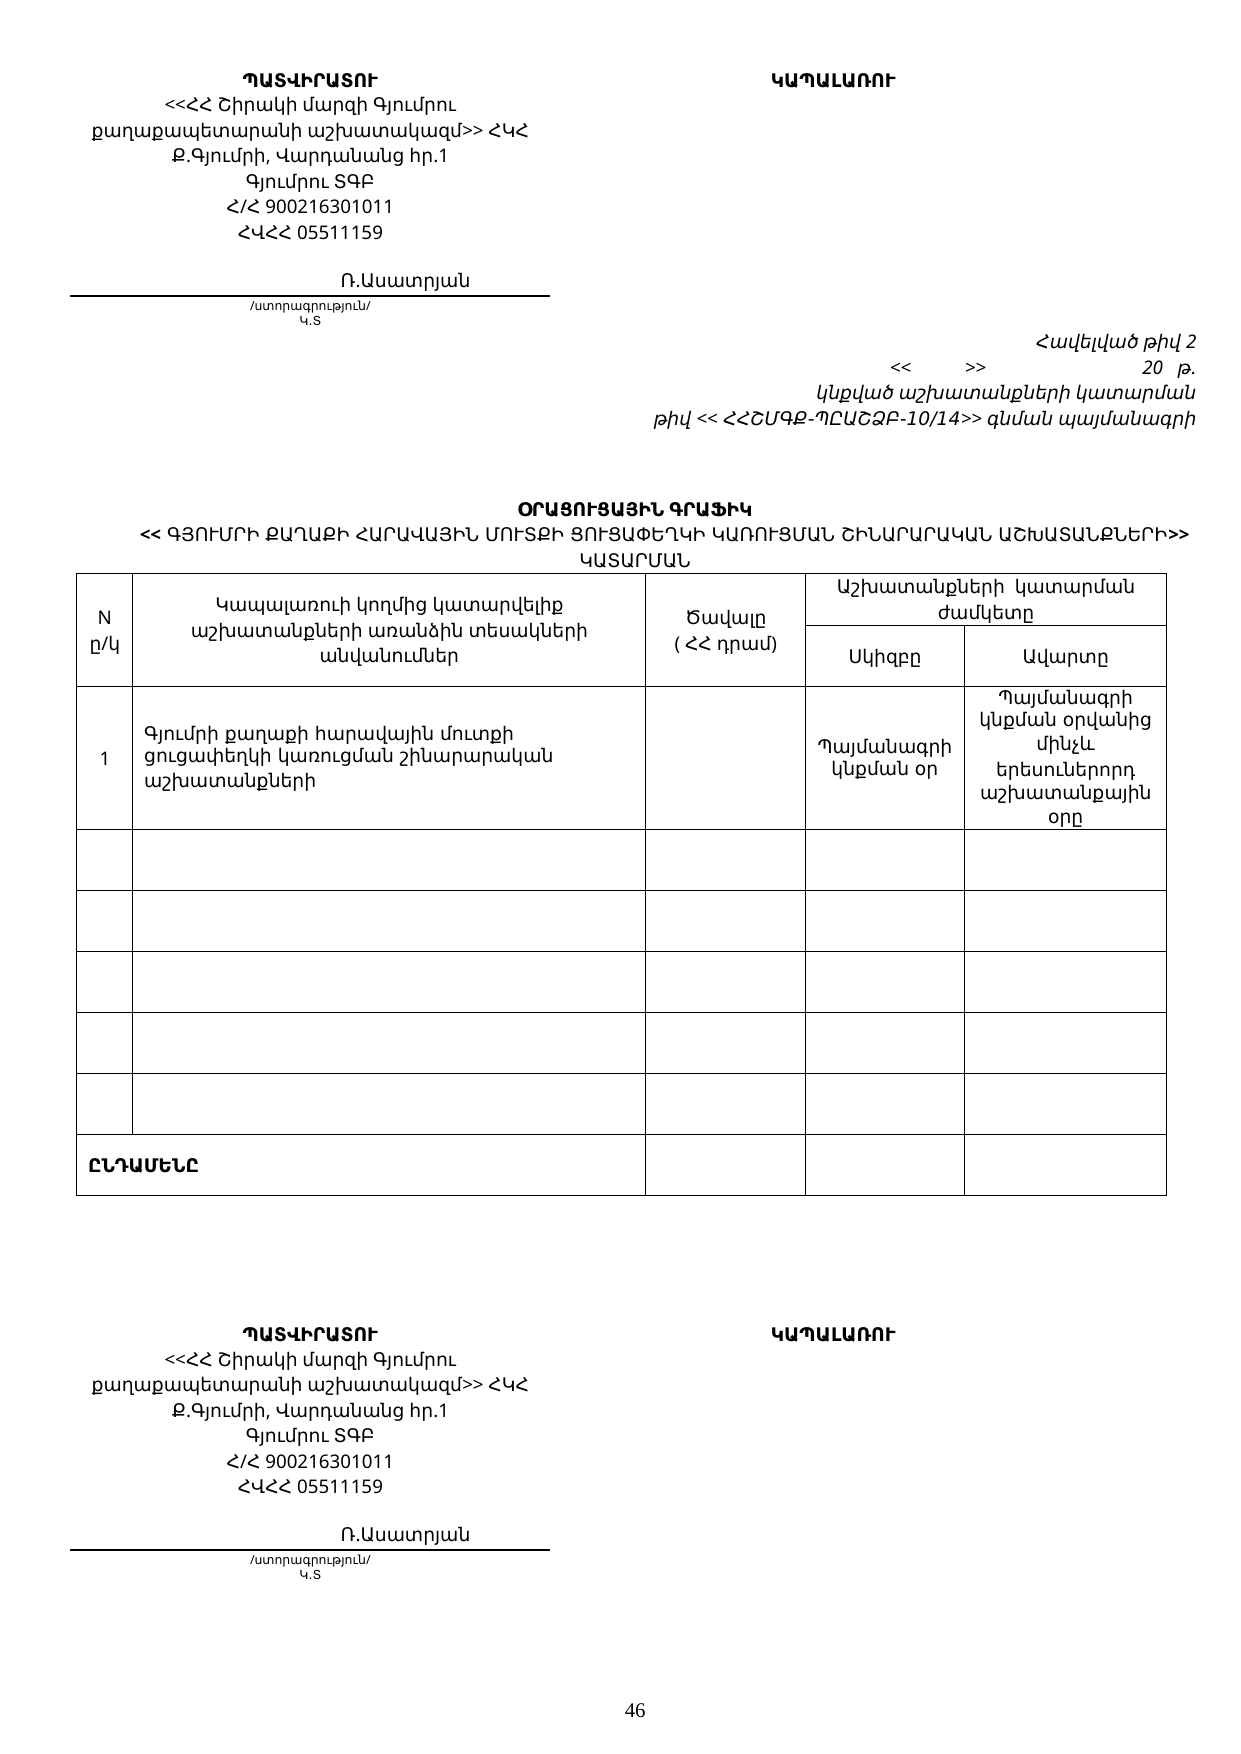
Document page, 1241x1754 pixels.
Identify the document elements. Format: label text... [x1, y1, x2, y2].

table_header ՊԱՏՎԻՐԱՏՈՒ <<ՀՀ Շիրակի մարզի Գյումրու քաղաքապետարանի աշխատակազմ>> ՀԿՀ Ք.Գյումրի, Վարդանանց հր.1 Գյումրու ՏԳԲ Հ/Հ 900216301011 ՀՎՀՀ 05511159 Ռ.Ասատրյան /ստորագրություն/ Կ.Տ [59, 1324, 561, 1582]
table_header Ծավալը ( ՀՀ դրամ) [646, 574, 805, 686]
table_cell [806, 891, 964, 951]
text Հավելված թիվ 2 [74, 328, 1196, 354]
table_cell [965, 891, 1166, 951]
table_cell [133, 830, 645, 890]
table_header ԿԱՊԱԼԱՌՈՒ [561, 70, 1105, 328]
table_cell [646, 1135, 805, 1195]
table_cell [646, 830, 805, 890]
table_cell Սկիզբը [806, 626, 964, 686]
table_header ԿԱՊԱԼԱՌՈՒ [561, 1324, 1105, 1582]
table_cell [646, 1074, 805, 1134]
table_cell [77, 1074, 132, 1134]
table_cell [965, 1135, 1166, 1195]
table_cell [77, 830, 132, 890]
text << >> 20 թ. [74, 354, 1196, 379]
table_cell [133, 891, 645, 951]
table_cell Ավարտը [965, 626, 1166, 686]
table_cell [77, 1013, 132, 1073]
table_cell 1 [77, 687, 132, 829]
table_header N ը/կ [77, 574, 132, 686]
table_cell [77, 891, 132, 951]
text << ԳՅՈՒՄՐԻ ՔԱՂԱՔԻ ՀԱՐԱՎԱՅԻՆ ՄՈՒՏՔԻ ՑՈՒՑԱՓԵՂԿԻ ԿԱՌՈՒՑՄԱՆ ՇԻՆԱՐԱՐԱԿԱՆ ԱՇԽԱՏԱՆՔՆԵՐԻ>> ԿԱՏԱՐՄԱՆ [74, 522, 1196, 573]
table_cell [965, 1013, 1166, 1073]
table_header Աշխատանքների կատարման ժամկետը [806, 574, 1166, 625]
table_cell [806, 1135, 964, 1195]
text թիվ << ՀՀՇՄԳՔ-ՊԸԱՇՁԲ-10/14>> գնման պայմանագրի [74, 405, 1196, 431]
table_cell [806, 952, 964, 1012]
table_cell [646, 891, 805, 951]
table_cell [965, 830, 1166, 890]
table_cell Պայմանագրի կնքման օրվանից մինչև երեսուներորդ աշխատանքային օրը [965, 687, 1166, 829]
table_cell [806, 1013, 964, 1073]
table_cell [646, 1013, 805, 1073]
table_header ՊԱՏՎԻՐԱՏՈՒ <<ՀՀ Շիրակի մարզի Գյումրու քաղաքապետարանի աշխատակազմ>> ՀԿՀ Ք.Գյումրի, Վարդանանց հր.1 Գյումրու ՏԳԲ Հ/Հ 900216301011 ՀՎՀՀ 05511159 Ռ.Ասատրյան /ստորագրություն/ Կ.Տ [59, 70, 561, 328]
table_cell [133, 952, 645, 1012]
table_cell [965, 952, 1166, 1012]
text կնքված աշխատանքների կատարման [74, 379, 1196, 405]
table_cell [806, 830, 964, 890]
table_cell [806, 1074, 964, 1134]
text ՕՐԱՑՈՒՑԱՅԻՆ ԳՐԱՖԻԿ [74, 496, 1196, 522]
table_cell Գյումրի քաղաքի հարավային մուտքի ցուցափեղկի կառուցման շինարարական աշխատանքների [133, 687, 645, 829]
table_cell Պայմանագրի կնքման օր [806, 687, 964, 829]
table_header Կապալառուի կողմից կատարվելիք աշխատանքների առանձին տեսակների անվանումներ [133, 574, 645, 686]
table_cell [965, 1074, 1166, 1134]
table_cell [77, 952, 132, 1012]
table_cell [133, 1074, 645, 1134]
table_cell [646, 687, 805, 829]
table_cell [646, 952, 805, 1012]
table_cell ԸՆԴԱՄԵՆԸ [77, 1135, 645, 1195]
table_cell [133, 1013, 645, 1073]
